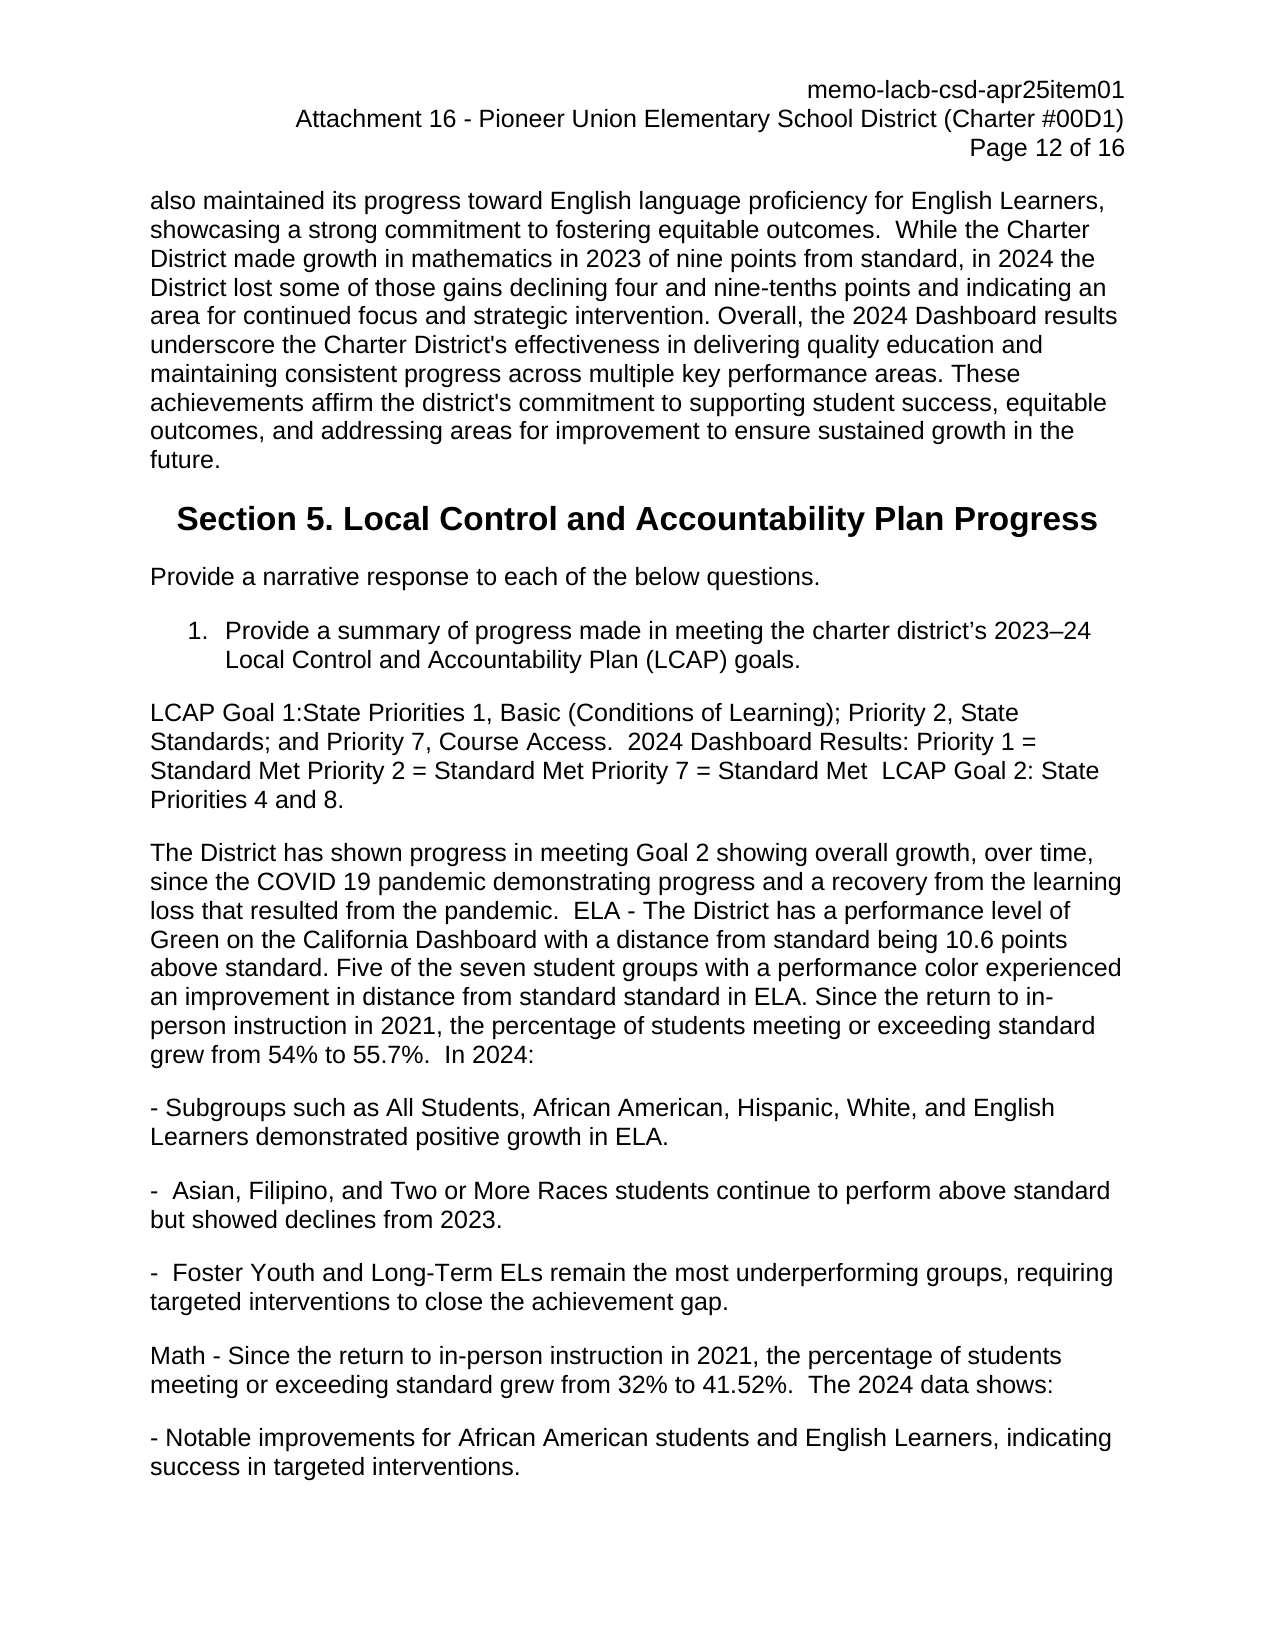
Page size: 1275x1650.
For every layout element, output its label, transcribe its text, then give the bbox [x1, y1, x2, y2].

text The District has shown progress in meeting Goal 2 showing overall growth, over time, since the COVID 19 pandemic demonstrating progress and a recovery from the learning loss that resulted from the pandemic. ELA - The District has a performance level of Green on the California Dashboard with a distance from standard being 10.6 points above standard. Five of the seven student groups with a performance color experienced an improvement in distance from standard standard in ELA. Since the return to in-person instruction in 2021, the percentage of students meeting or exceeding standard grew from 54% to 55.7%. In 2024: [150, 838, 1125, 1068]
text - Subgroups such as All Students, African American, Hispanic, White, and English Learners demonstrated positive growth in ELA. [150, 1093, 1125, 1151]
subtitle Section 5. Local Control and Accountability Plan Progress [150, 499, 1125, 537]
list Provide a summary of progress made in meeting the charter district’s 2023–24 Local Control and Accountability Plan (LCAP) goals. [187, 616, 1125, 673]
text - Notable improvements for African American students and English Learners, indicating success in targeted interventions. [150, 1423, 1125, 1481]
text LCAP Goal 1:State Priorities 1, Basic (Conditions of Learning); Priority 2, State Standards; and Priority 7, Course Access. 2024 Dashboard Results: Priority 1 = Standard Met Priority 2 = Standard Met Priority 7 = Standard Met LCAP Goal 2: State Priorities 4 and 8. [150, 698, 1125, 813]
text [150, 186, 1125, 474]
text - Foster Youth and Long-Term ELs remain the most underperforming groups, requiring targeted interventions to close the achievement gap. [150, 1258, 1125, 1316]
text - Asian, Filipino, and Two or More Races students continue to perform above standard but showed declines from 2023. [150, 1176, 1125, 1233]
text Math - Since the return to in-person instruction in 2021, the percentage of students meeting or exceeding standard grew from 32% to 41.52%. The 2024 data shows: [150, 1341, 1125, 1398]
text Provide a narrative response to each of the below questions. [150, 562, 1125, 591]
